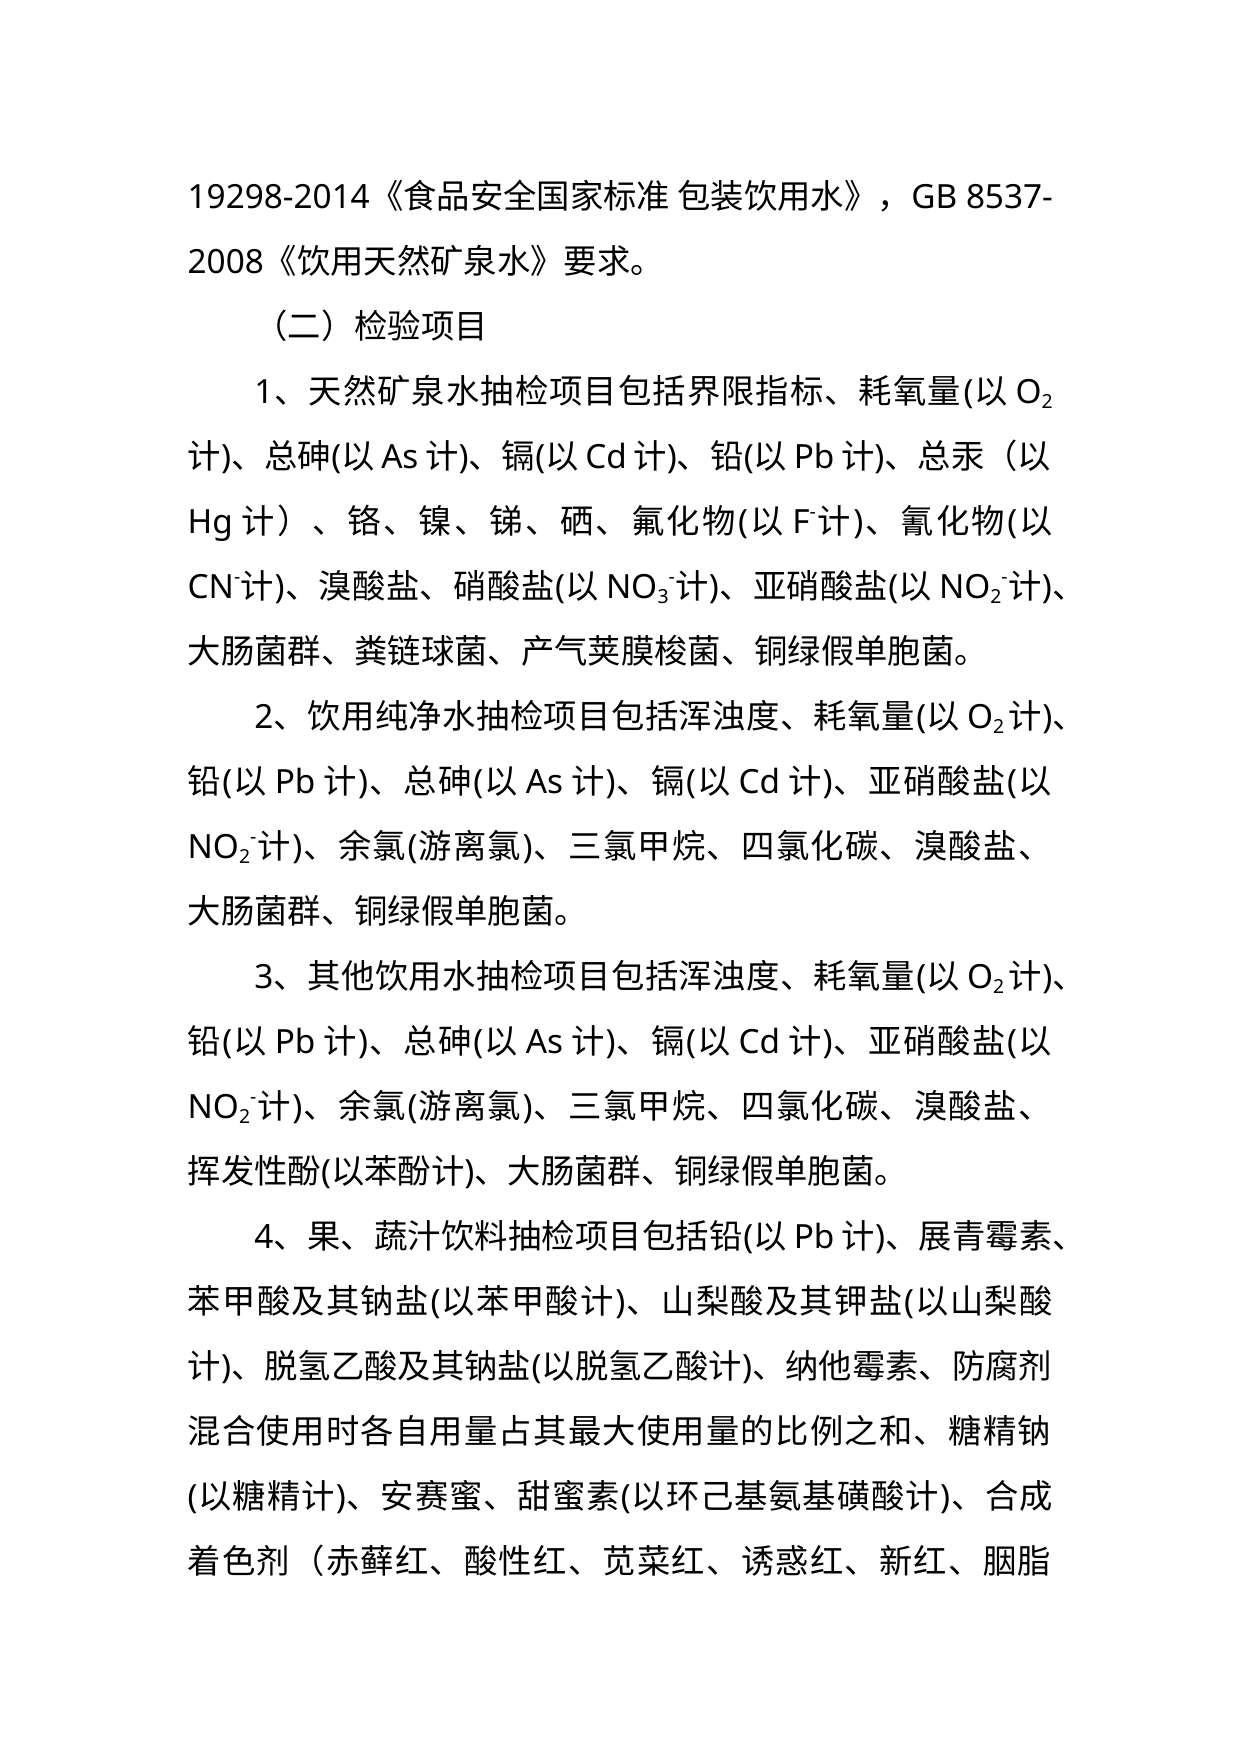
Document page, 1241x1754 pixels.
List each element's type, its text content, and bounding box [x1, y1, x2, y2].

text 3、其他饮用水抽检项目包括浑浊度、耗氧量(以O2计)、铅(以Pb计)、总砷(以As计)、镉(以Cd计)、亚硝酸盐(以NO2-计)、余氯(游离氯)、三氯甲烷、四氯化碳、溴酸盐、挥发性酚(以苯酚计)、大肠菌群、铜绿假单胞菌。 [187, 942, 1053, 1202]
text （二）检验项目 [187, 292, 1053, 357]
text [187, 162, 1053, 292]
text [187, 1202, 1053, 1592]
text 1、天然矿泉水抽检项目包括界限指标、耗氧量(以O2计)、总砷(以As计)、镉(以Cd计)、铅(以Pb计)、总汞（以Hg计）、铬、镍、锑、硒、氟化物(以F-计)、氰化物(以CN-计)、溴酸盐、硝酸盐(以NO3-计)、亚硝酸盐(以NO2-计)、大肠菌群、粪链球菌、产气荚膜梭菌、铜绿假单胞菌。 [187, 357, 1053, 682]
text 2、饮用纯净水抽检项目包括浑浊度、耗氧量(以O2计)、铅(以Pb计)、总砷(以As计)、镉(以Cd计)、亚硝酸盐(以NO2-计)、余氯(游离氯)、三氯甲烷、四氯化碳、溴酸盐、大肠菌群、铜绿假单胞菌。 [187, 682, 1053, 942]
